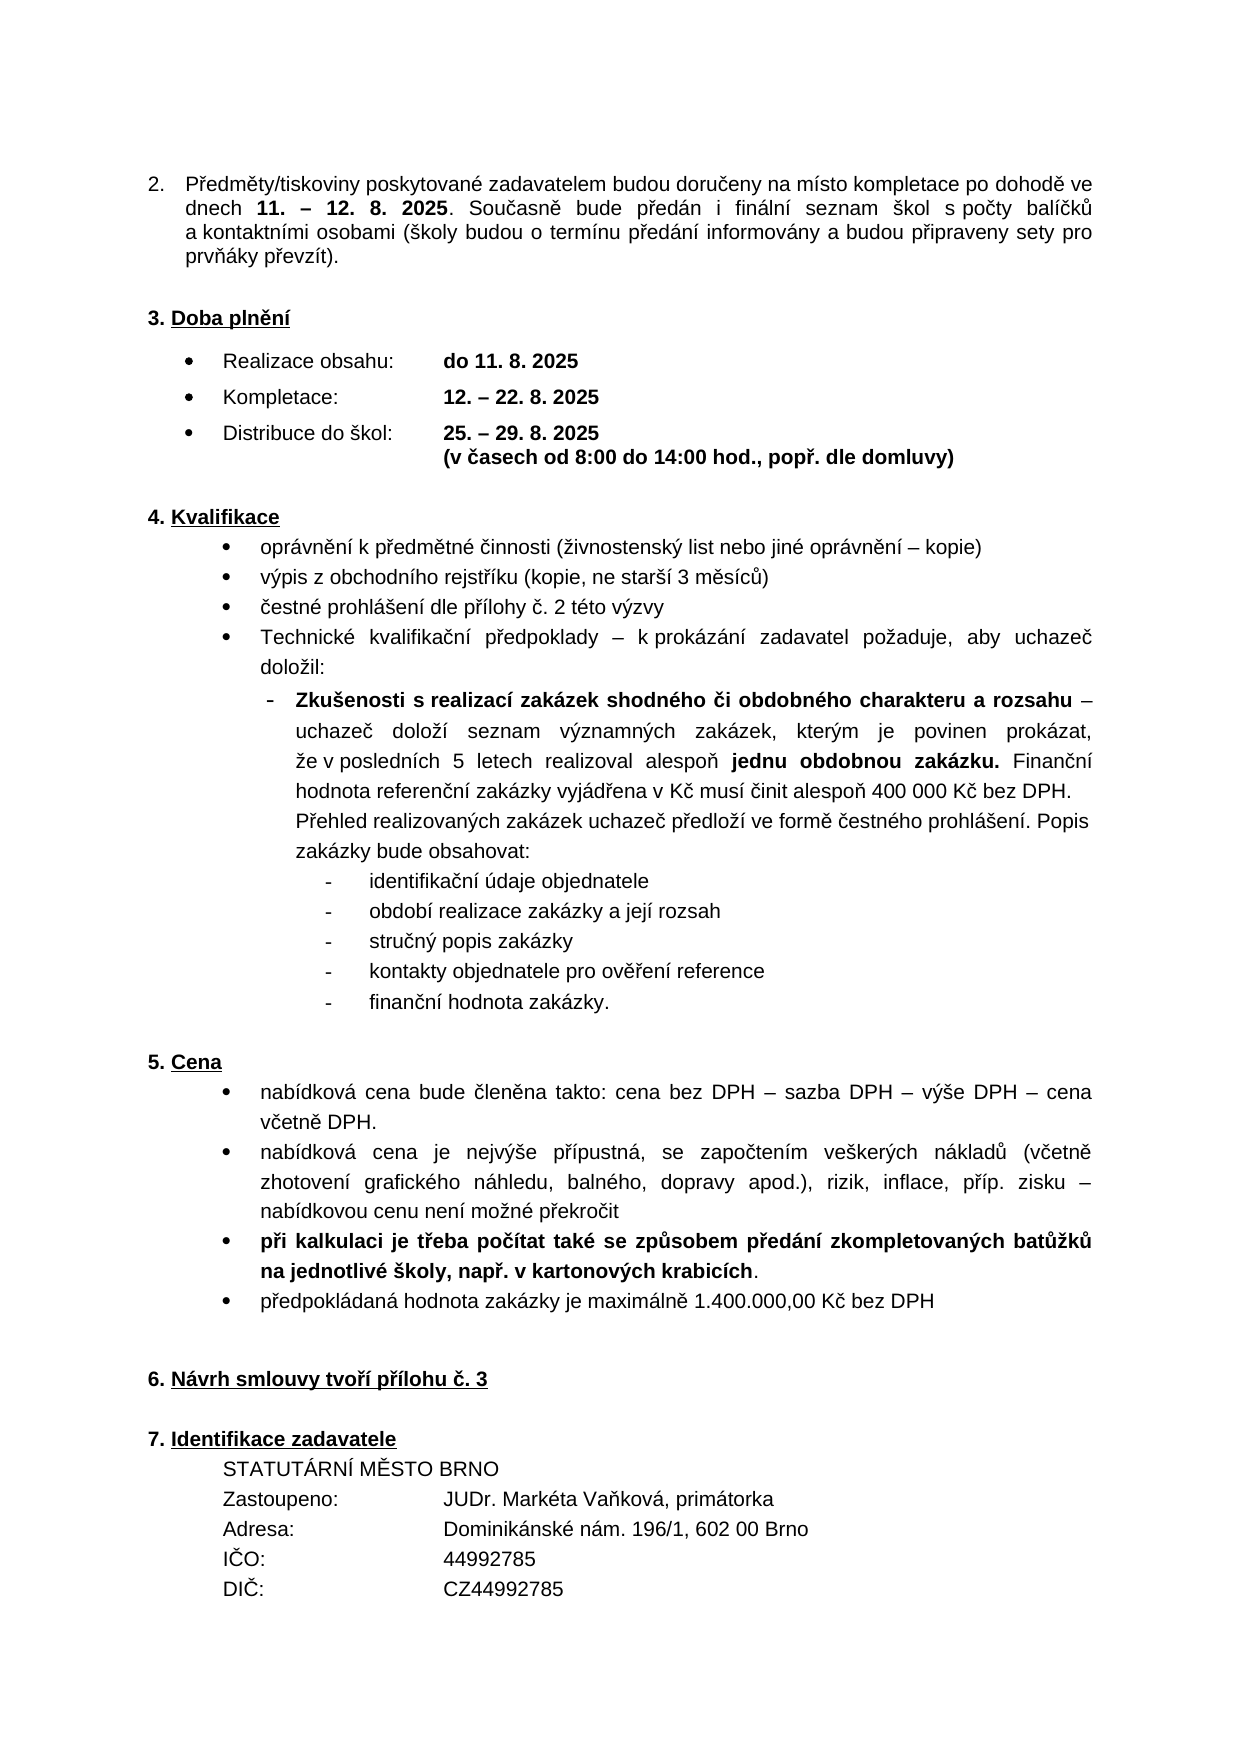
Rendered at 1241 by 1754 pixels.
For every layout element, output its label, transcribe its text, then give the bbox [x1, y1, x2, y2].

text Adresa: Dominikánské nám. 196/1, 602 00 Brno [148, 1517, 1093, 1541]
list předpokládaná hodnota zakázky je maximálně 1.400.000,00 Kč bez DPH [223, 1289, 1093, 1313]
list Realizace obsahu: do 11. 8. 2025 [185, 349, 1093, 373]
list výpis z obchodního rejstříku (kopie, ne starší 3 měsíců) [223, 565, 1093, 589]
list Distribuce do škol: 25. – 29. 8. 2025 [185, 421, 1093, 445]
text 4. Kvalifikace [148, 505, 1093, 529]
list stručný popis zakázky [325, 929, 1093, 953]
text STATUTÁRNÍ MĚSTO BRNO [148, 1457, 1093, 1481]
list identifikační údaje objednatele [325, 869, 1093, 893]
list období realizace zakázky a její rozsah [325, 899, 1093, 923]
list nabídková cena je nejvýše přípustná, se započtením veškerých nákladů (včetně zhotovení grafického náhledu, balného, dopravy apod.), rizik, inflace, příp. zisku – nabídkovou cenu není možné překročit [223, 1139, 1093, 1223]
list finanční hodnota zakázky. [325, 989, 1093, 1014]
list Zkušenosti s realizací zakázek shodného či obdobného charakteru a rozsahu – uchazeč doloží seznam významných zakázek, kterým je povinen prokázat, že v posledních 5 letech realizoval alespoň jednu obdobnou zakázku. Finanční hodnota referenční zakázky vyjádřena v Kč musí činit alespoň 400 000 Kč bez DPH. [266, 684, 1093, 803]
text 3. Doba plnění [148, 306, 1093, 330]
text (v časech od 8:00 do 14:00 hod., popř. dle domluvy) [148, 445, 1093, 469]
text 2. Předměty/tiskoviny poskytované zadavatelem budou doručeny na místo kompletace po dohodě ve dnech 11. – 12. 8. 2025. Současně bude předán i finální seznam škol s počty balíčků a kontaktními osobami (školy budou o termínu předání informovány a budou připraveny sety pro prvňáky převzít). [148, 172, 1093, 267]
text Zastoupeno: JUDr. Markéta Vaňková, primátorka [148, 1487, 1093, 1511]
text 7. Identifikace zadavatele [148, 1427, 1093, 1451]
list Kompletace: 12. – 22. 8. 2025 [185, 385, 1093, 409]
list při kalkulaci je třeba počítat také se způsobem předání zkompletovaných batůžků na jednotlivé školy, např. v kartonových krabicích. [223, 1229, 1093, 1283]
text IČO: 44992785 [148, 1546, 1093, 1570]
text DIČ: CZ44992785 [148, 1576, 1093, 1600]
list oprávnění k předmětné činnosti (živnostenský list nebo jiné oprávnění – kopie) [223, 535, 1093, 559]
text Přehled realizovaných zakázek uchazeč předloží ve formě čestného prohlášení. Popis zakázky bude obsahovat: [295, 809, 1093, 863]
text 5. Cena [148, 1050, 1093, 1074]
list čestné prohlášení dle přílohy č. 2 této výzvy [223, 595, 1093, 619]
text 6. Návrh smlouvy tvoří přílohu č. 3 [148, 1367, 1093, 1391]
list Technické kvalifikační předpoklady – k prokázání zadavatel požaduje, aby uchazeč doložil: [223, 625, 1093, 679]
list nabídková cena bude členěna takto: cena bez DPH – sazba DPH – výše DPH – cena včetně DPH. [223, 1079, 1093, 1133]
list kontakty objednatele pro ověření reference [325, 959, 1093, 983]
